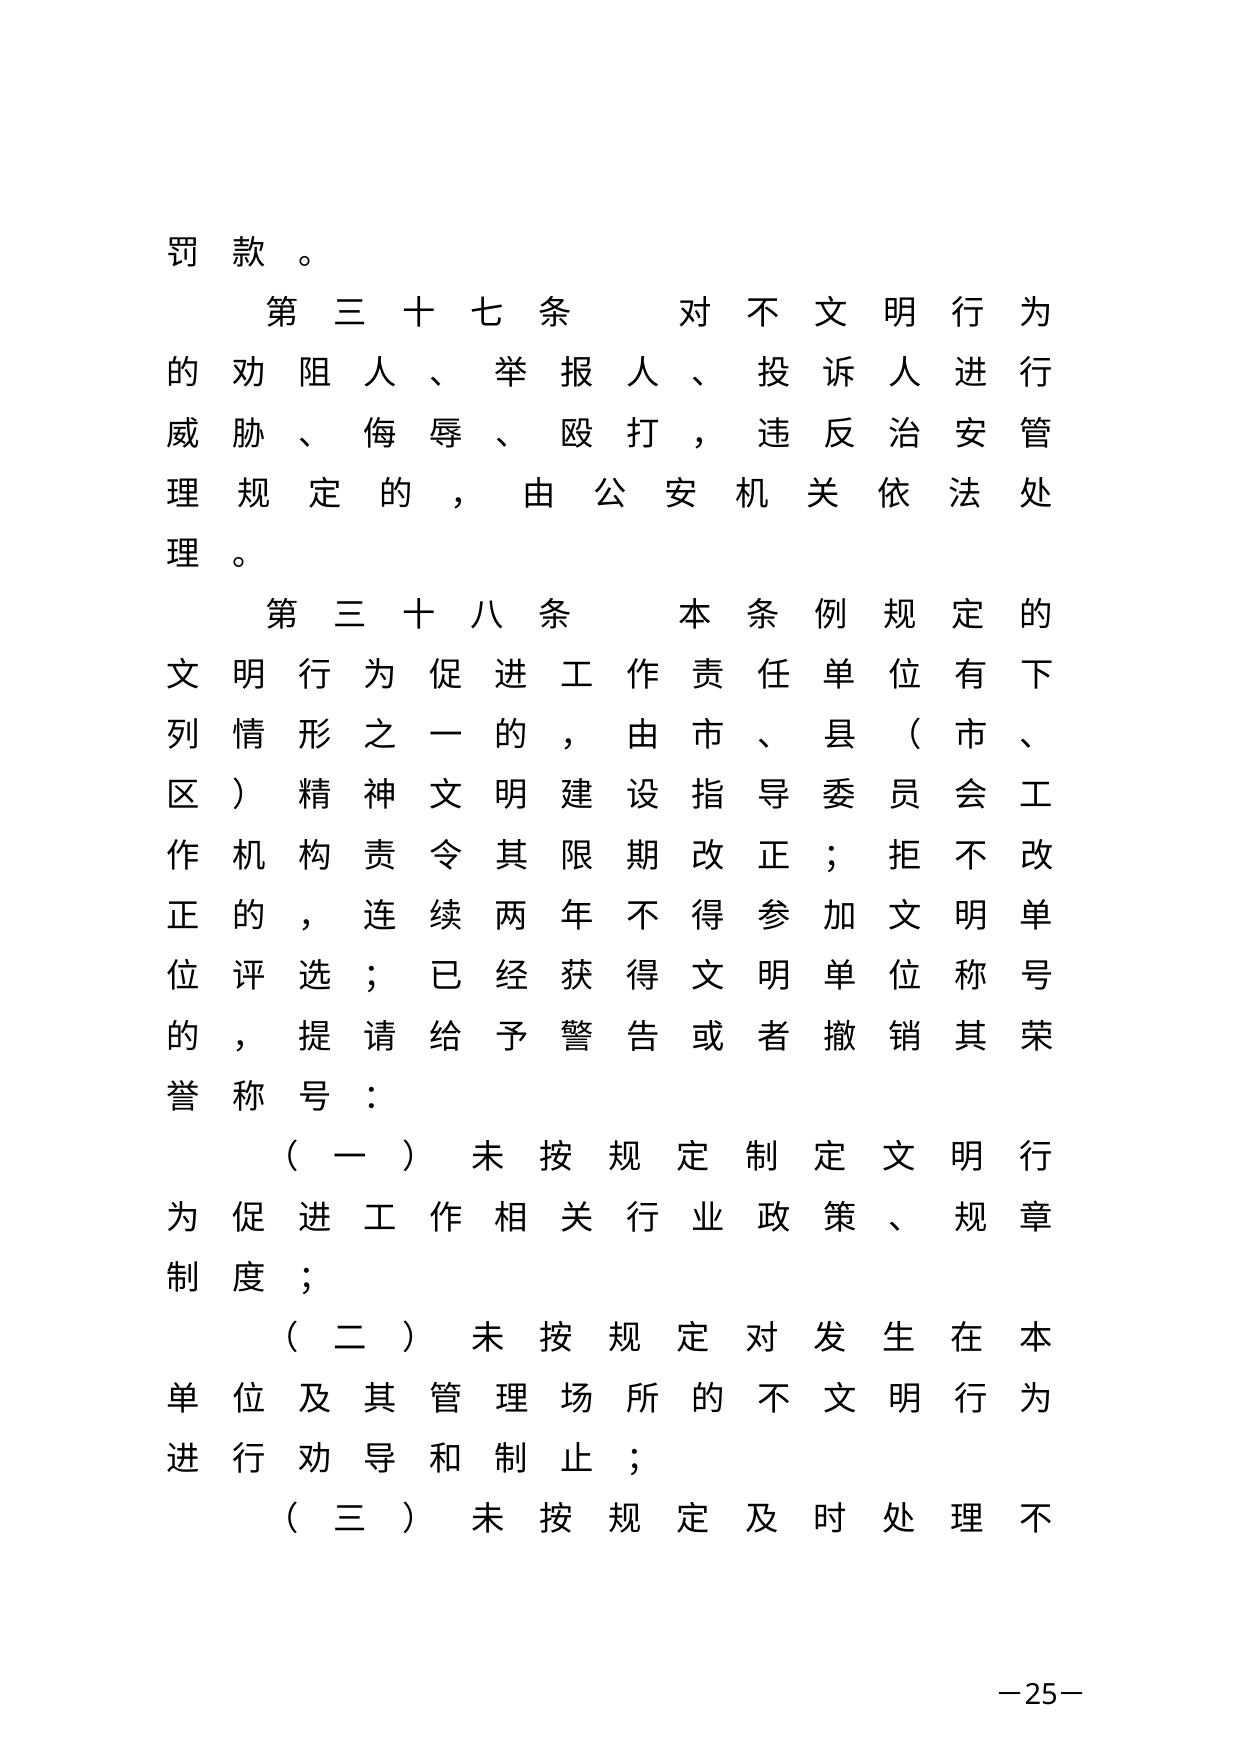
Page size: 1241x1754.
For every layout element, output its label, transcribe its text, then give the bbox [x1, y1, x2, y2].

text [167, 219, 1085, 280]
text （二）未按规定对发生在本单位及其管理场所的不文明行为进行劝导和制止； [167, 1305, 1085, 1486]
text 第三十八条 本条例规定的文明行为促进工作责任单位有下列情形之一的，由市、县（市、区）精神文明建设指导委员会工作机构责令其限期改正；拒不改正的，连续两年不得参加文明单位评选；已经获得文明单位称号的，提请给予警告或者撤销其荣誉称号： [167, 581, 1085, 1124]
text （一）未按规定制定文明行为促进工作相关行业政策、规章制度； [167, 1124, 1085, 1305]
text 第三十七条 对不文明行为的劝阻人、举报人、投诉人进行威胁、侮辱、殴打，违反治安管理规定的，由公安机关依法处理。 [167, 280, 1085, 581]
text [167, 1486, 1085, 1546]
